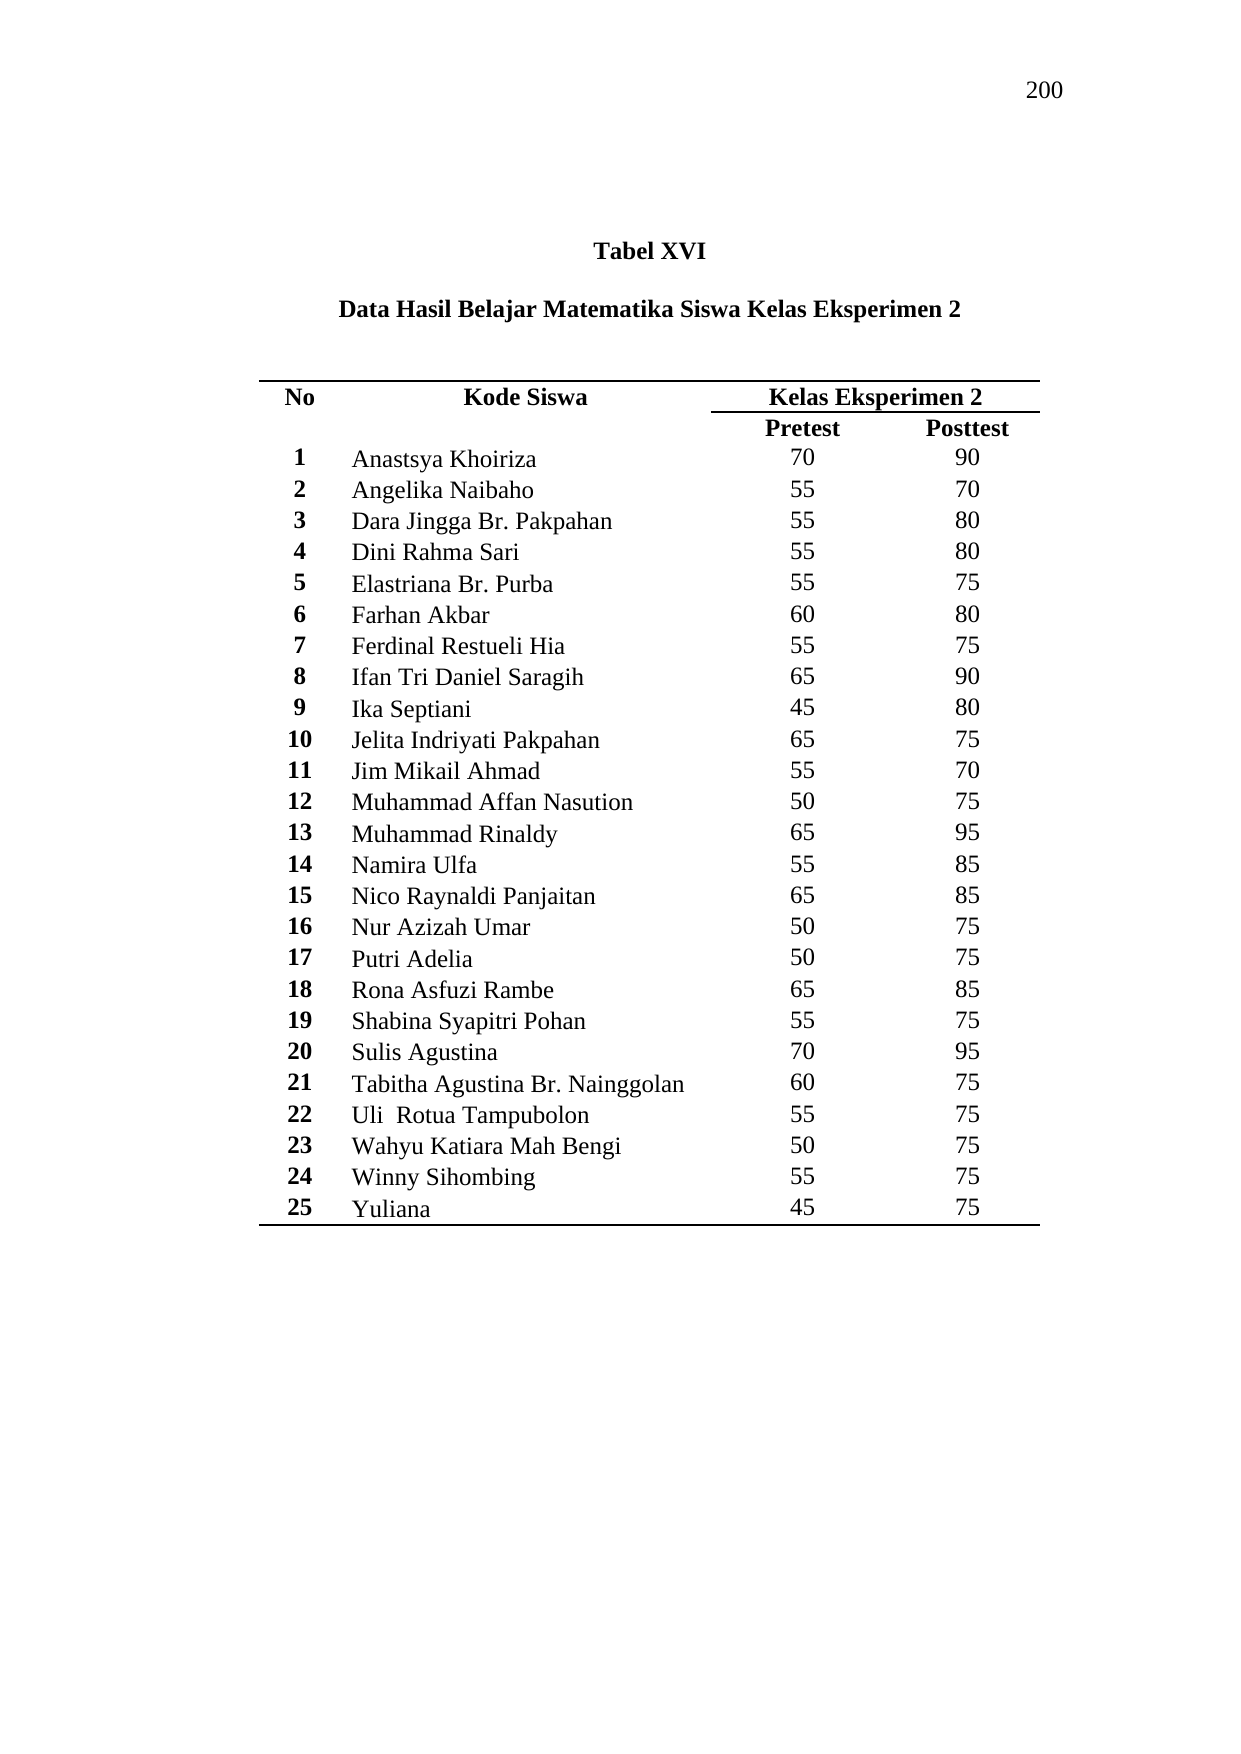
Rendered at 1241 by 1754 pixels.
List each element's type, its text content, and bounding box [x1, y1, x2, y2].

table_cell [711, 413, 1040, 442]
text Tabel XVI [236, 236, 1063, 265]
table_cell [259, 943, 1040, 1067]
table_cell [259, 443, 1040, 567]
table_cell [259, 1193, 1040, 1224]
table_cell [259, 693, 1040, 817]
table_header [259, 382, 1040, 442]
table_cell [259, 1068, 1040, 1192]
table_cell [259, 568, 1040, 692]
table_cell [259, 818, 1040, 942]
text Data Hasil Belajar Matematika Siswa Kelas Eksperimen 2 [236, 294, 1063, 322]
